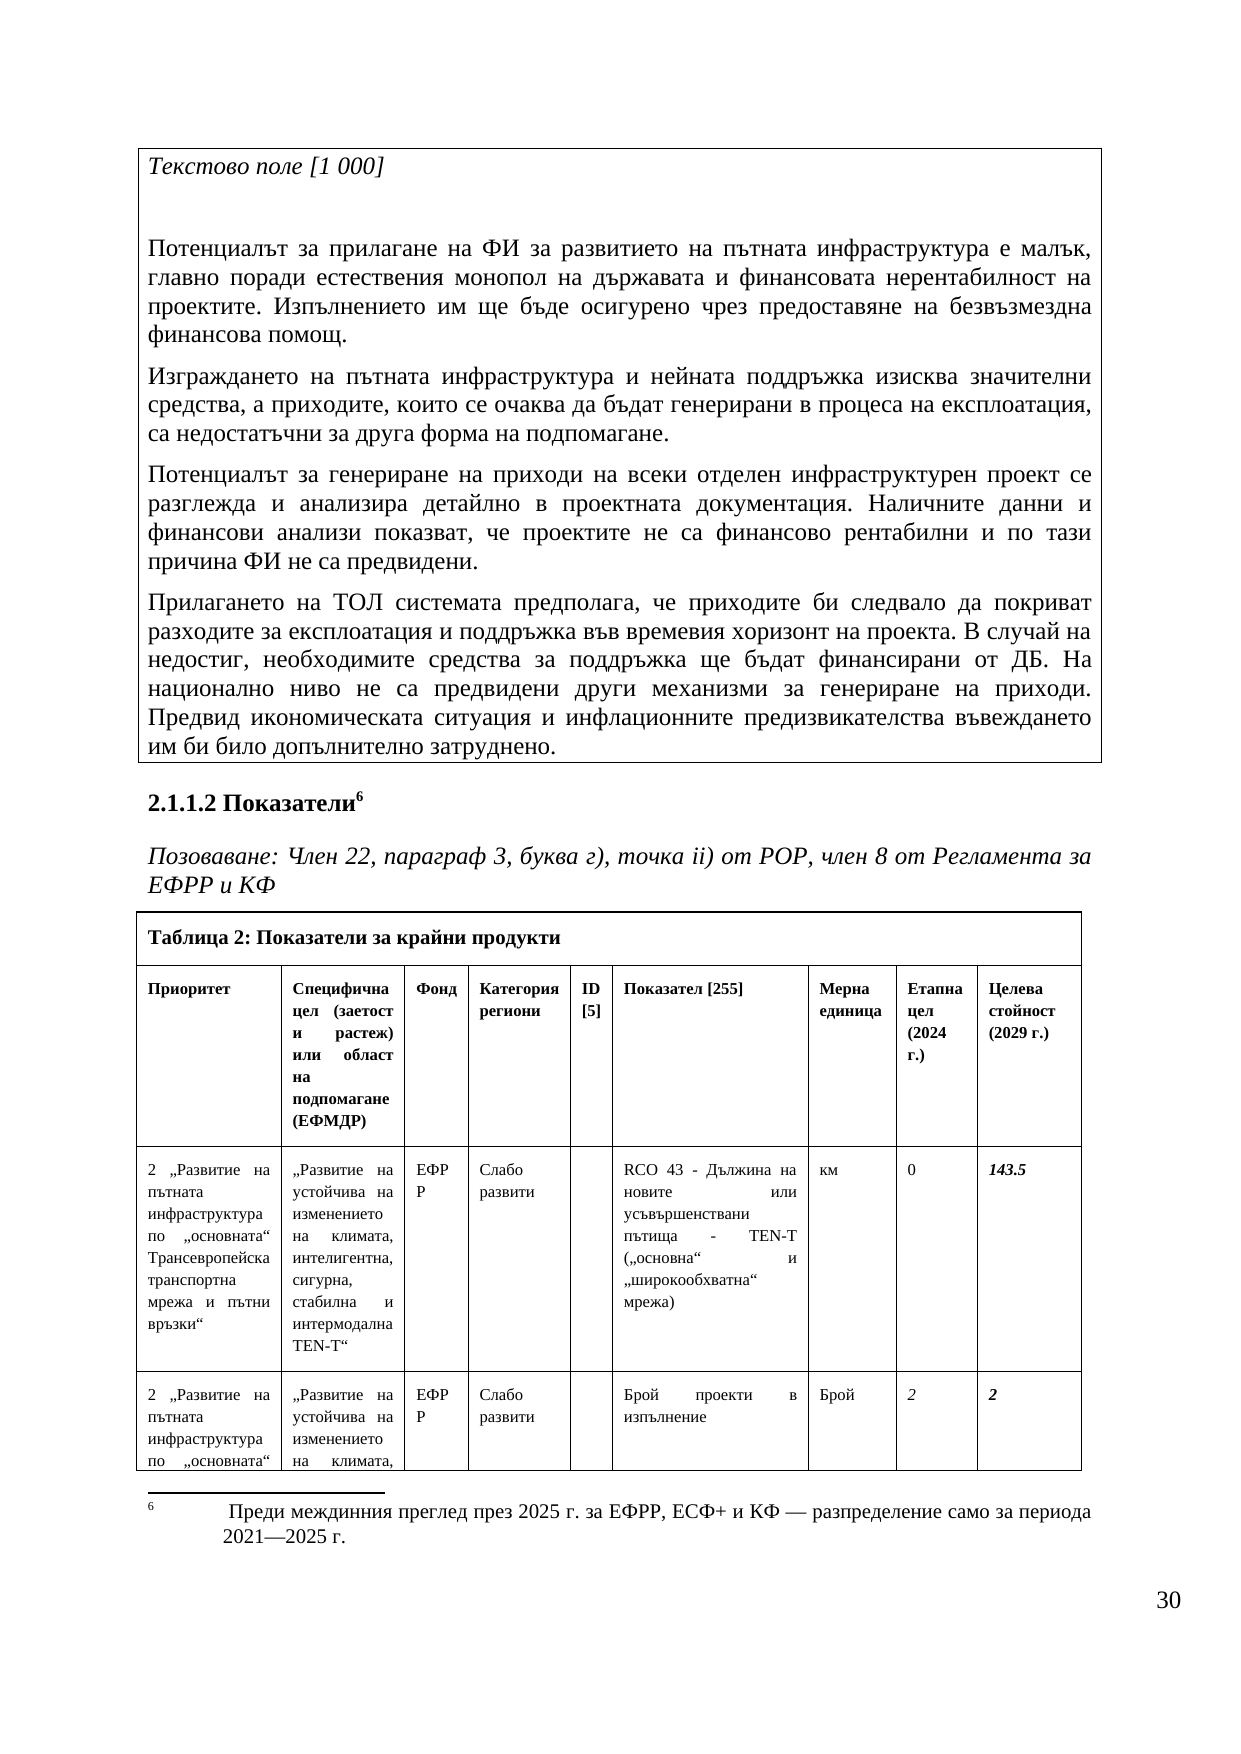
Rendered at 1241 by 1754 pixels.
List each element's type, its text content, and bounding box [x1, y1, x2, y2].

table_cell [613, 1372, 808, 1470]
table_cell Приоритет [137, 966, 281, 1146]
table_cell ID [5] [571, 966, 612, 1146]
table_cell Показател [255] [613, 966, 808, 1146]
text Изграждането на пътната инфраструктура и нейната поддръжка изисква значителни средства, а приходите, които се очаква да бъдат генерирани в процеса на експлоатация, са недостатъчни за друга форма на подпомагане. [139, 358, 1101, 447]
table_cell Слабо развити [469, 1147, 570, 1371]
table_cell 2 „Развитие на пътната инфраструктура по „основната“ Трансевропейска транспортна мрежа и пътни връзки“ [137, 1147, 281, 1371]
text Текстово поле [1 000] [139, 149, 1101, 179]
table_cell Слабо развити [469, 1372, 570, 1470]
table_cell 143.5 [978, 1147, 1081, 1371]
table_cell Етапна цел (2024 г.) [897, 966, 977, 1146]
table_cell RCO 43 - Дължина на новите или усъвършенствани пътища - TEN-T („основна“ и „широкообхватна“ мрежа) [613, 1147, 808, 1371]
table_cell 2 [978, 1372, 1081, 1470]
text Потенциалът за генериране на приходи на всеки отделен инфраструктурен проект се разглежда и анализира детайлно в проектната документация. Наличните данни и финансови анализи показват, че проектите не са финансово рентабилни и по тази причина ФИ не са предвидени. [139, 456, 1101, 574]
table_cell ЕФРР [405, 1372, 468, 1470]
table_cell Категория региони [469, 966, 570, 1146]
table_cell Брой [809, 1372, 896, 1470]
table_cell ЕФРР [405, 1147, 468, 1371]
table_cell [571, 1147, 612, 1371]
table_cell [571, 1372, 612, 1470]
table_cell Целева стойност (2029 г.) [978, 966, 1081, 1146]
table_cell Специфична цел (заетост и растеж) или област на подпомагане (ЕФМДР) [282, 966, 404, 1146]
text Потенциалът за прилагане на ФИ за развитието на пътната инфраструктура е малък, главно поради естествения монопол на държавата и финансовата нерентабилност на проектите. Изпълнението им ще бъде осигурено чрез предоставяне на безвъзмездна финансова помощ. [139, 230, 1101, 348]
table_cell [137, 1372, 281, 1470]
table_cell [282, 1372, 404, 1470]
text 2.1.1.2 Показатели [148, 788, 1093, 816]
table_cell км [809, 1147, 896, 1371]
table_header Таблица 2: Показатели за крайни продукти [137, 913, 1081, 965]
text Прилагането на ТОЛ системата предполага, че приходите би следвало да покриват разходите за експлоатация и поддръжка във времевия хоризонт на проекта. В случай на недостиг, необходимите средства за поддръжка ще бъдат финансирани от ДБ. На национално ниво не са предвидени други механизми за генериране на приходи. Предвид икономическата ситуация и инфлационните предизвикателства въвеждането им би било допълнително затруднено. [139, 584, 1101, 762]
table_cell Фонд [405, 966, 468, 1146]
table_cell „Развитие на устойчива на изменението на климата, интелигентна, сигурна, стабилна и интермодална TEN-T“ [282, 1147, 404, 1371]
table_cell 0 [897, 1147, 977, 1371]
table_cell 2 [897, 1372, 977, 1470]
table_cell Мерна единица [809, 966, 896, 1146]
text Позоваване: Член 22, параграф 3, буква г), точка ii) от РОР, член 8 от Регламента за ЕФРР и КФ [148, 841, 1093, 899]
